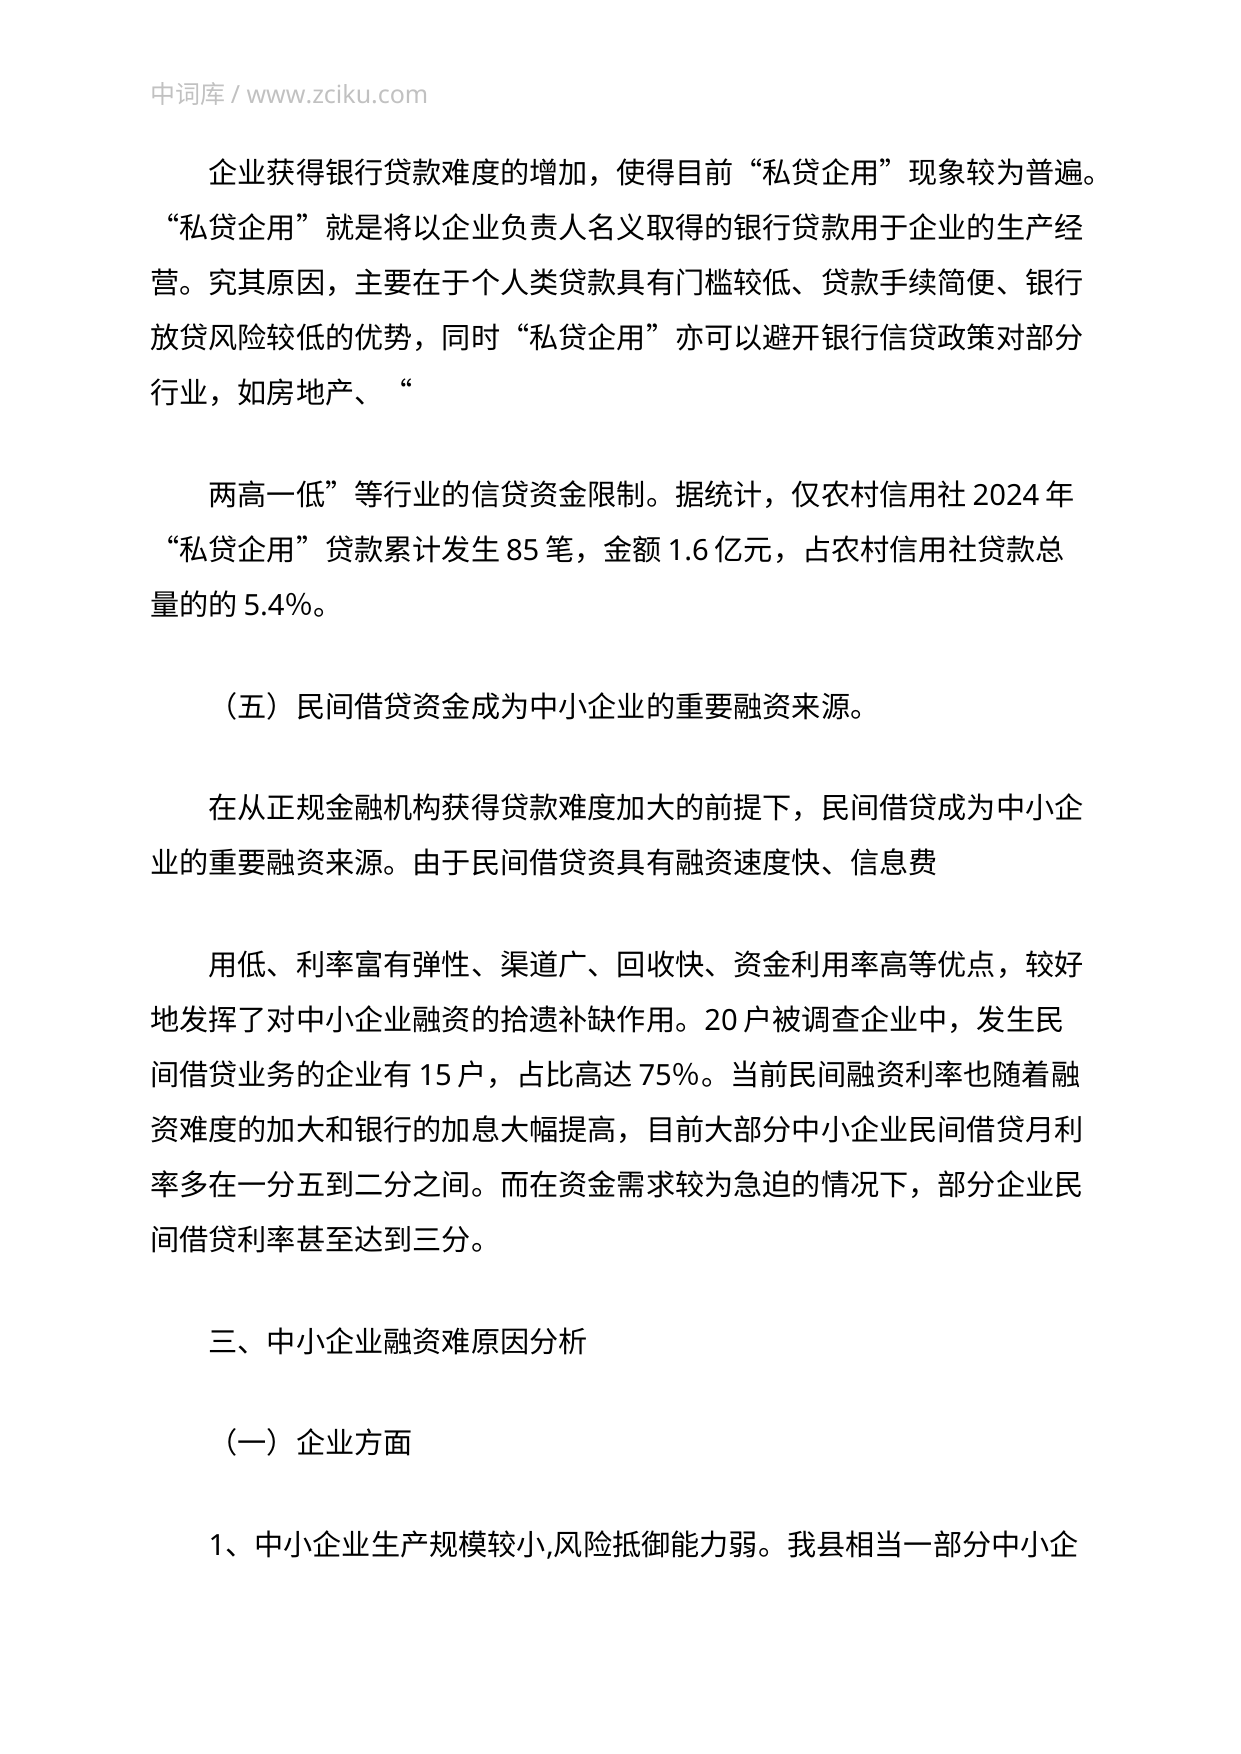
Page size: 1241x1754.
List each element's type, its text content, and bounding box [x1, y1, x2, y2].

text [150, 1522, 1090, 1564]
text 企业获得银行贷款难度的增加，使得目前“私贷企用”现象较为普遍。“私贷企用”就是将以企业负责人名义取得的银行贷款用于企业的生产经营。究其原因，主要在于个人类贷款具有门槛较低、贷款手续简便、银行放贷风险较低的优势，同时“私贷企用”亦可以避开银行信贷政策对部分行业，如房地产、“ [150, 150, 1090, 412]
text 用低、利率富有弹性、渠道广、回收快、资金利用率高等优点，较好地发挥了对中小企业融资的拾遗补缺作用。20户被调查企业中，发生民间借贷业务的企业有15户，占比高达75％。当前民间融资利率也随着融资难度的加大和银行的加息大幅提高，目前大部分中小企业民间借贷月利率多在一分五到二分之间。而在资金需求较为急迫的情况下，部分企业民间借贷利率甚至达到三分。 [150, 942, 1090, 1259]
text 在从正规金融机构获得贷款难度加大的前提下，民间借贷成为中小企业的重要融资来源。由于民间借贷资具有融资速度快、信息费 [150, 785, 1090, 882]
text 三、中小企业融资难原因分析 [150, 1318, 1090, 1361]
text （五）民间借贷资金成为中小企业的重要融资来源。 [150, 683, 1090, 726]
text 两高一低”等行业的信贷资金限制。据统计，仅农村信用社2024年“私贷企用”贷款累计发生85笔，金额1.6亿元，占农村信用社贷款总量的的5.4％。 [150, 471, 1090, 624]
text （一）企业方面 [150, 1420, 1090, 1462]
